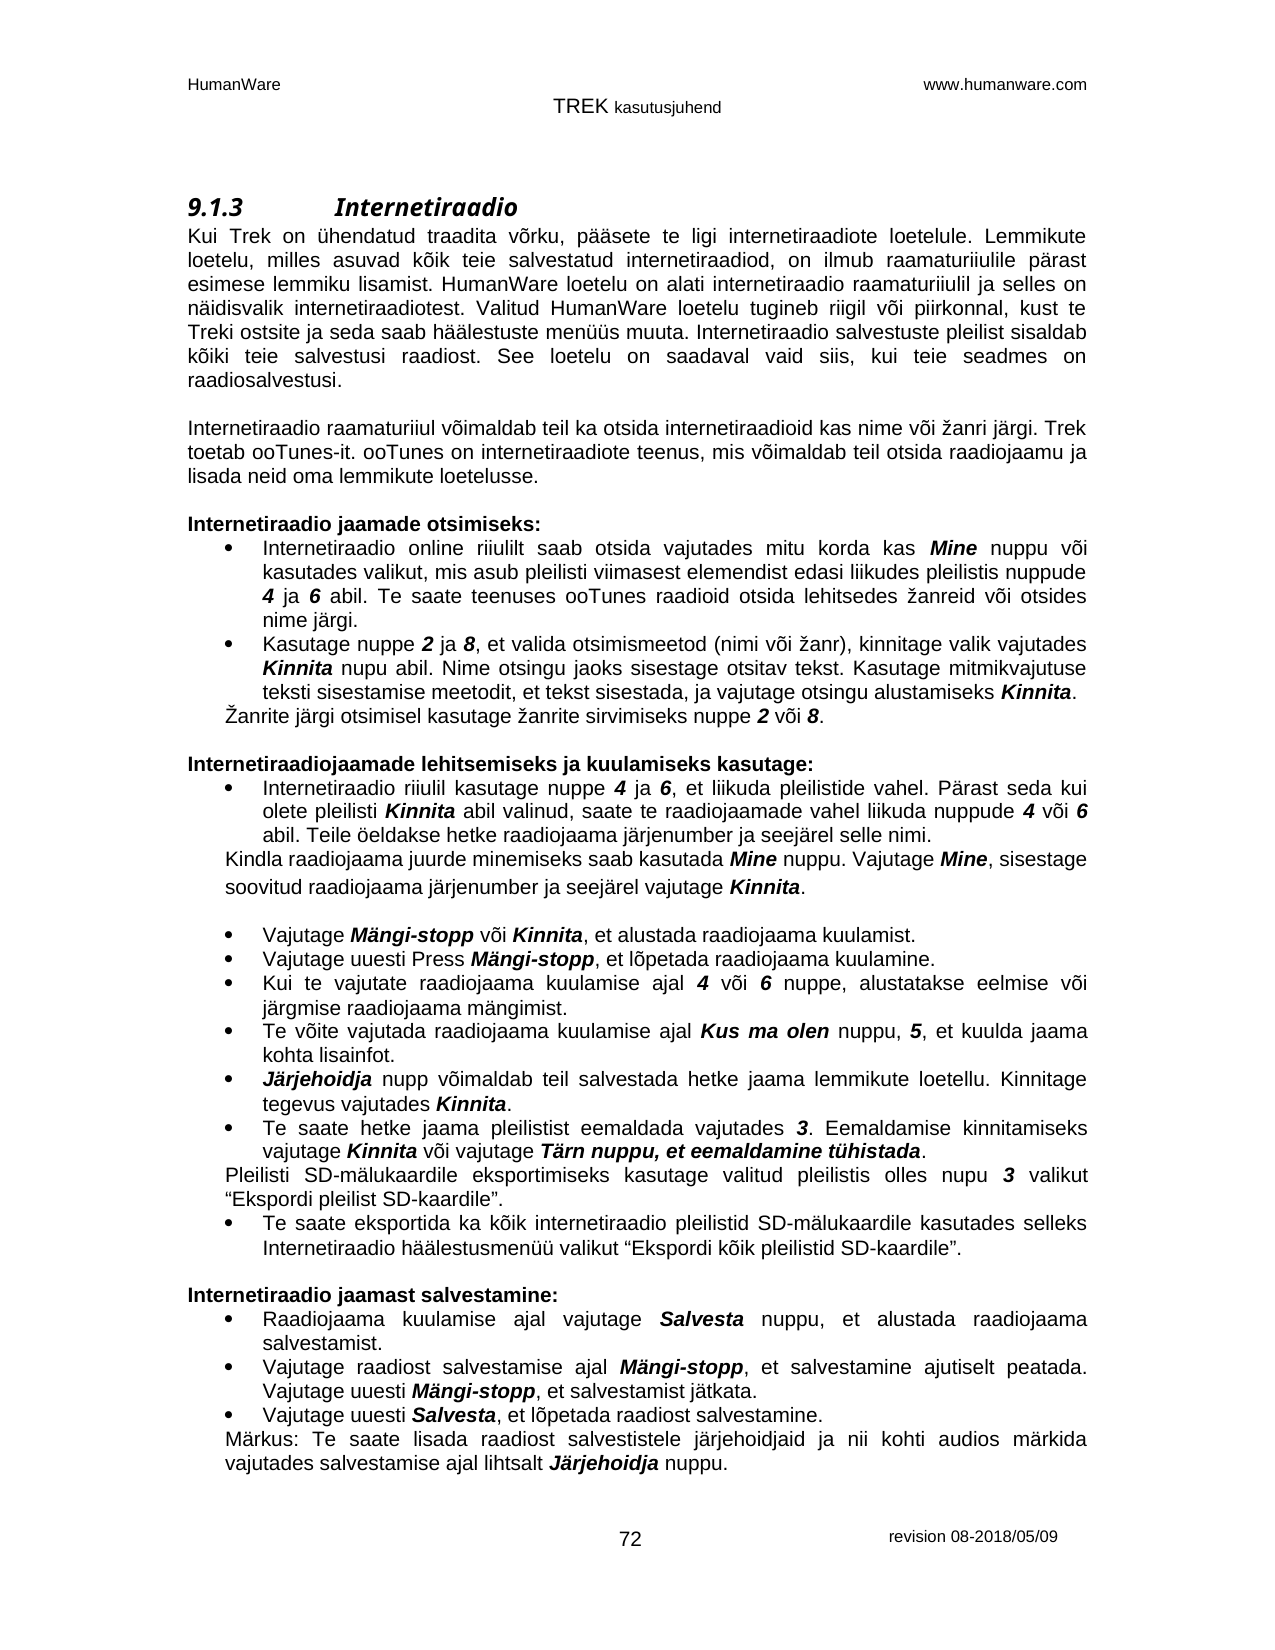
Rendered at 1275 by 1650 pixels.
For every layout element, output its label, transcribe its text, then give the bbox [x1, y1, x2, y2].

text Žanrite järgi otsimisel kasutage žanrite sirvimiseks nuppe 2 või 8. [225, 703, 1088, 727]
text Kindla raadiojaama juurde minemiseks saab kasutada Mine nuppu. Vajutage Mine, sisestage soovitud raadiojaama järjenumber ja seejärel vajutage Kinnita. [225, 847, 1088, 899]
list Te saate hetke jaama pleilistist eemaldada vajutades 3. Eemaldamise kinnitamiseks vajutage Kinnita või vajutage Tärn nuppu, et eemaldamine tühistada. [225, 1115, 1088, 1163]
list Te võite vajutada raadiojaama kuulamise ajal Kus ma olen nuppu, 5, et kuulda jaama kohta lisainfot. [225, 1019, 1088, 1067]
list Kasutage nuppe 2 ja 8, et valida otsimismeetod (nimi või žanr), kinnitage valik vajutades Kinnita nupu abil. Nime otsingu jaoks sisestage otsitav tekst. Kasutage mitmikvajutuse teksti sisestamise meetodit, et tekst sisestada, ja vajutage otsingu alustamiseks Kinnita. [225, 631, 1088, 703]
text Internetiraadio jaamade otsimiseks: [187, 512, 1088, 536]
list Internetiraadio online riiulilt saab otsida vajutades mitu korda kas Mine nuppu või kasutades valikut, mis asub pleilisti viimasest elemendist edasi liikudes pleilistis nuppude 4 ja 6 abil. Te saate teenuses ooTunes raadioid otsida lehitsedes žanreid või otsides nime järgi. [225, 536, 1088, 631]
list Vajutage uuesti Salvesta, et lõpetada raadiost salvestamine. [225, 1403, 1088, 1427]
list Kui te vajutate raadiojaama kuulamise ajal 4 või 6 nuppe, alustatakse eelmise või järgmise raadiojaama mängimist. [225, 971, 1088, 1019]
text Internetiraadio jaamast salvestamine: [187, 1283, 1088, 1307]
list Te saate eksportida ka kõik internetiraadio pleilistid SD-mälukaardile kasutades selleks Internetiraadio häälestusmenüü valikut “Ekspordi kõik pleilistid SD-kaardile”. [225, 1211, 1088, 1259]
list Vajutage uuesti Press Mängi-stopp, et lõpetada raadiojaama kuulamine. [225, 947, 1088, 971]
list Vajutage Mängi-stopp või Kinnita, et alustada raadiojaama kuulamist. [225, 923, 1088, 947]
list Internetiraadio riiulil kasutage nuppe 4 ja 6, et liikuda pleilistide vahel. Pärast seda kui olete pleilisti Kinnita abil valinud, saate te raadiojaamade vahel liikuda nuppude 4 või 6 abil. Teile öeldakse hetke raadiojaama järjenumber ja seejärel selle nimi. [225, 775, 1088, 847]
text Kui Trek on ühendatud traadita võrku, pääsete te ligi internetiraadiote loetelule. Lemmikute loetelu, milles asuvad kõik teie salvestatud internetiraadiod, on ilmub raamaturiiulile pärast esimese lemmiku lisamist. HumanWare loetelu on alati internetiraadio raamaturiiulil ja selles on näidisvalik internetiraadiotest. Valitud HumanWare loetelu tugineb riigil või piirkonnal, kust te Treki ostsite ja seda saab häälestuste menüüs muuta. Internetiraadio salvestuste pleilist sisaldab kõiki teie salvestusi raadiost. See loetelu on saadaval vaid siis, kui teie seadmes on raadiosalvestusi. [187, 224, 1088, 392]
subtitle Internetiraadio [187, 190, 1088, 224]
text Internetiraadiojaamade lehitsemiseks ja kuulamiseks kasutage: [187, 751, 1088, 775]
list Järjehoidja nupp võimaldab teil salvestada hetke jaama lemmikute loetellu. Kinnitage tegevus vajutades Kinnita. [225, 1067, 1088, 1115]
list Vajutage raadiost salvestamise ajal Mängi-stopp, et salvestamine ajutiselt peatada. Vajutage uuesti Mängi-stopp, et salvestamist jätkata. [225, 1355, 1088, 1403]
text Internetiraadio raamaturiiul võimaldab teil ka otsida internetiraadioid kas nime või žanri järgi. Trek toetab ooTunes-it. ooTunes on internetiraadiote teenus, mis võimaldab teil otsida raadiojaamu ja lisada neid oma lemmikute loetelusse. [187, 416, 1088, 488]
list Raadiojaama kuulamise ajal vajutage Salvesta nuppu, et alustada raadiojaama salvestamist. [225, 1307, 1088, 1355]
text Märkus: Te saate lisada raadiost salvestistele järjehoidjaid ja nii kohti audios märkida vajutades salvestamise ajal lihtsalt Järjehoidja nuppu. [225, 1427, 1088, 1475]
text Pleilisti SD-mälukaardile eksportimiseks kasutage valitud pleilistis olles nupu 3 valikut “Ekspordi pleilist SD-kaardile”. [225, 1163, 1088, 1211]
